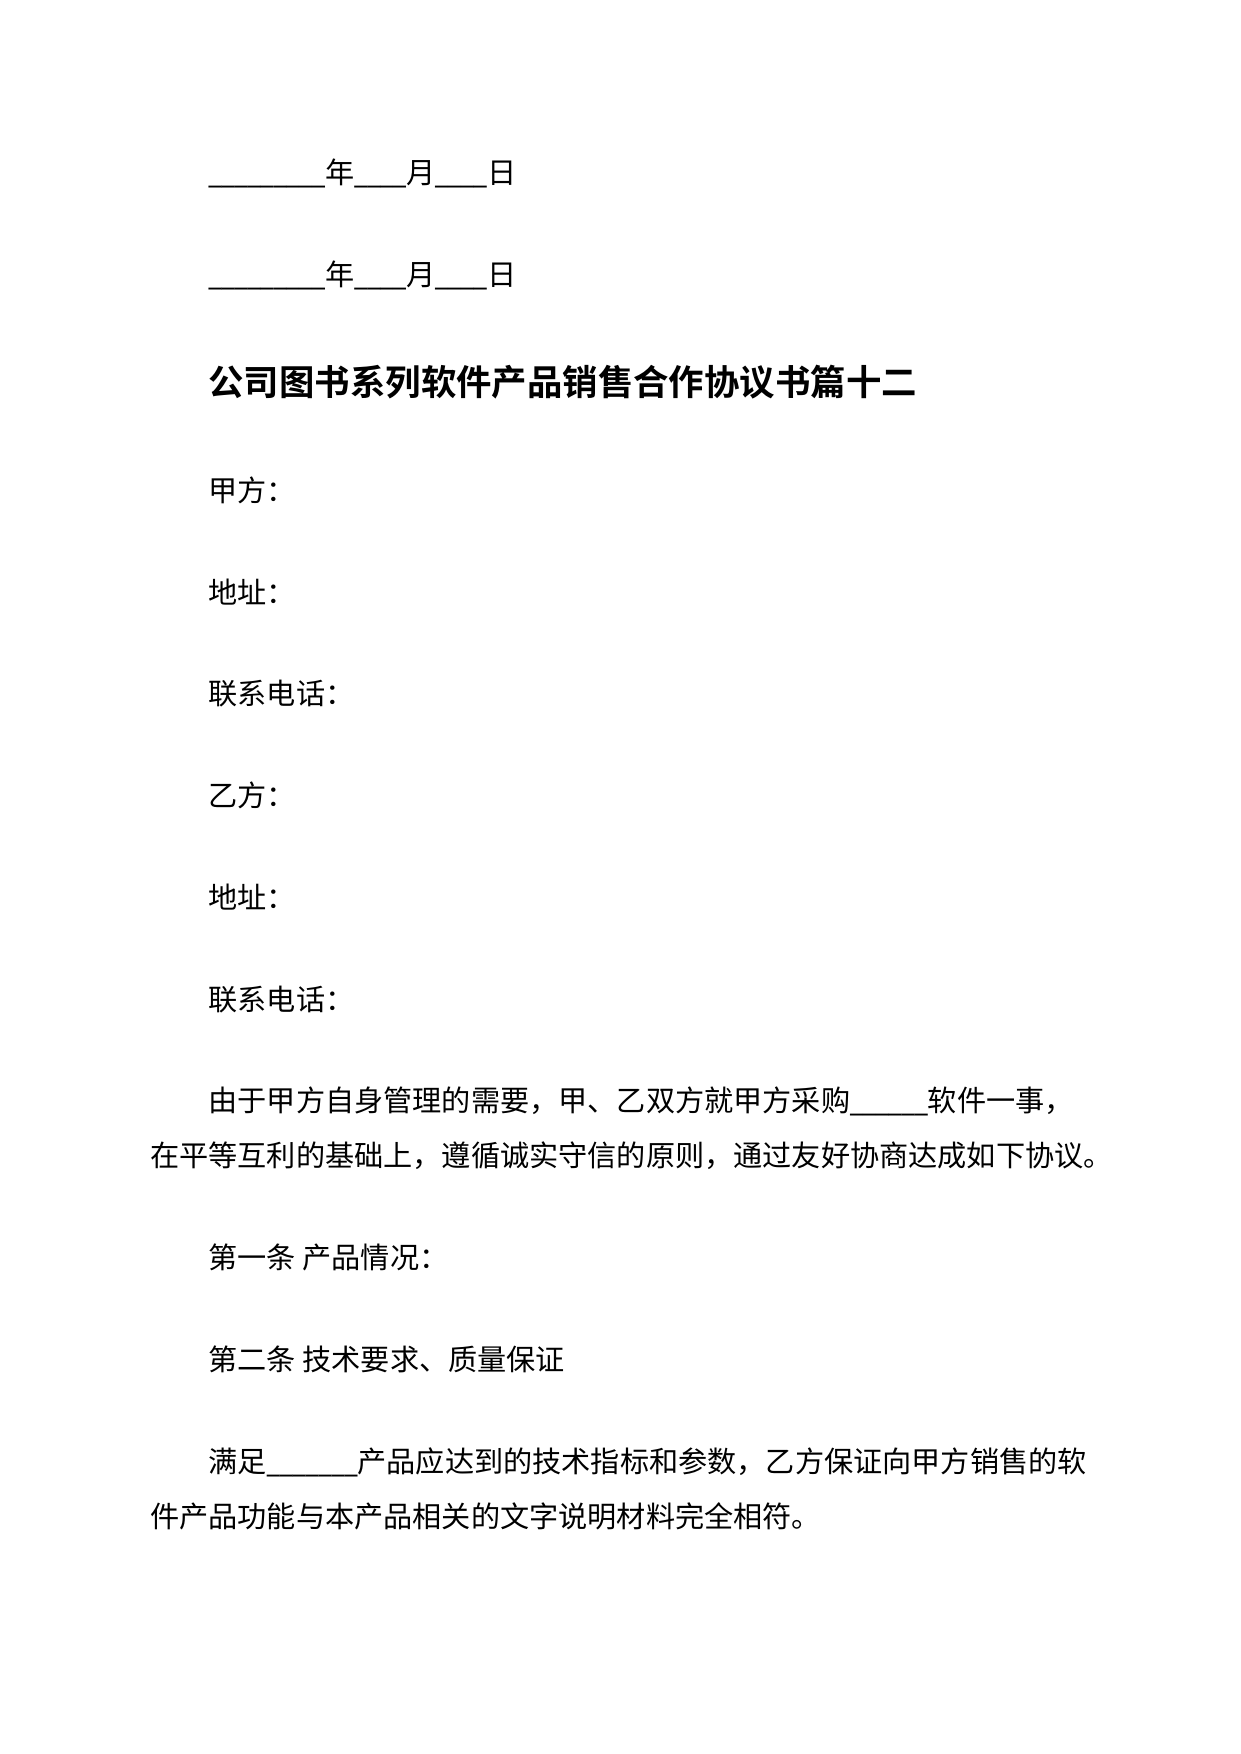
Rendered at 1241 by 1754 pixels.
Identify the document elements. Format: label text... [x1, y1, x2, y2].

text 地址： [150, 874, 1090, 917]
text 甲方： [150, 467, 1090, 510]
text _________年____月____日 [150, 252, 1090, 294]
text 满足_______产品应达到的技术指标和参数，乙方保证向甲方销售的软件产品功能与本产品相关的文字说明材料完全相符。 [150, 1438, 1090, 1536]
text 地址： [150, 569, 1090, 611]
text 联系电话： [150, 671, 1090, 713]
text 第二条 技术要求、质量保证 [150, 1337, 1090, 1379]
text _________年____月____日 [150, 150, 1090, 192]
text 公司图书系列软件产品销售合作协议书篇十二 [150, 354, 1090, 405]
text 乙方： [150, 773, 1090, 815]
text 联系电话： [150, 976, 1090, 1018]
text 由于甲方自身管理的需要，甲、乙双方就甲方采购______软件一事，在平等互利的基础上，遵循诚实守信的原则，通过友好协商达成如下协议。 [150, 1078, 1090, 1175]
text 第一条 产品情况： [150, 1235, 1090, 1277]
